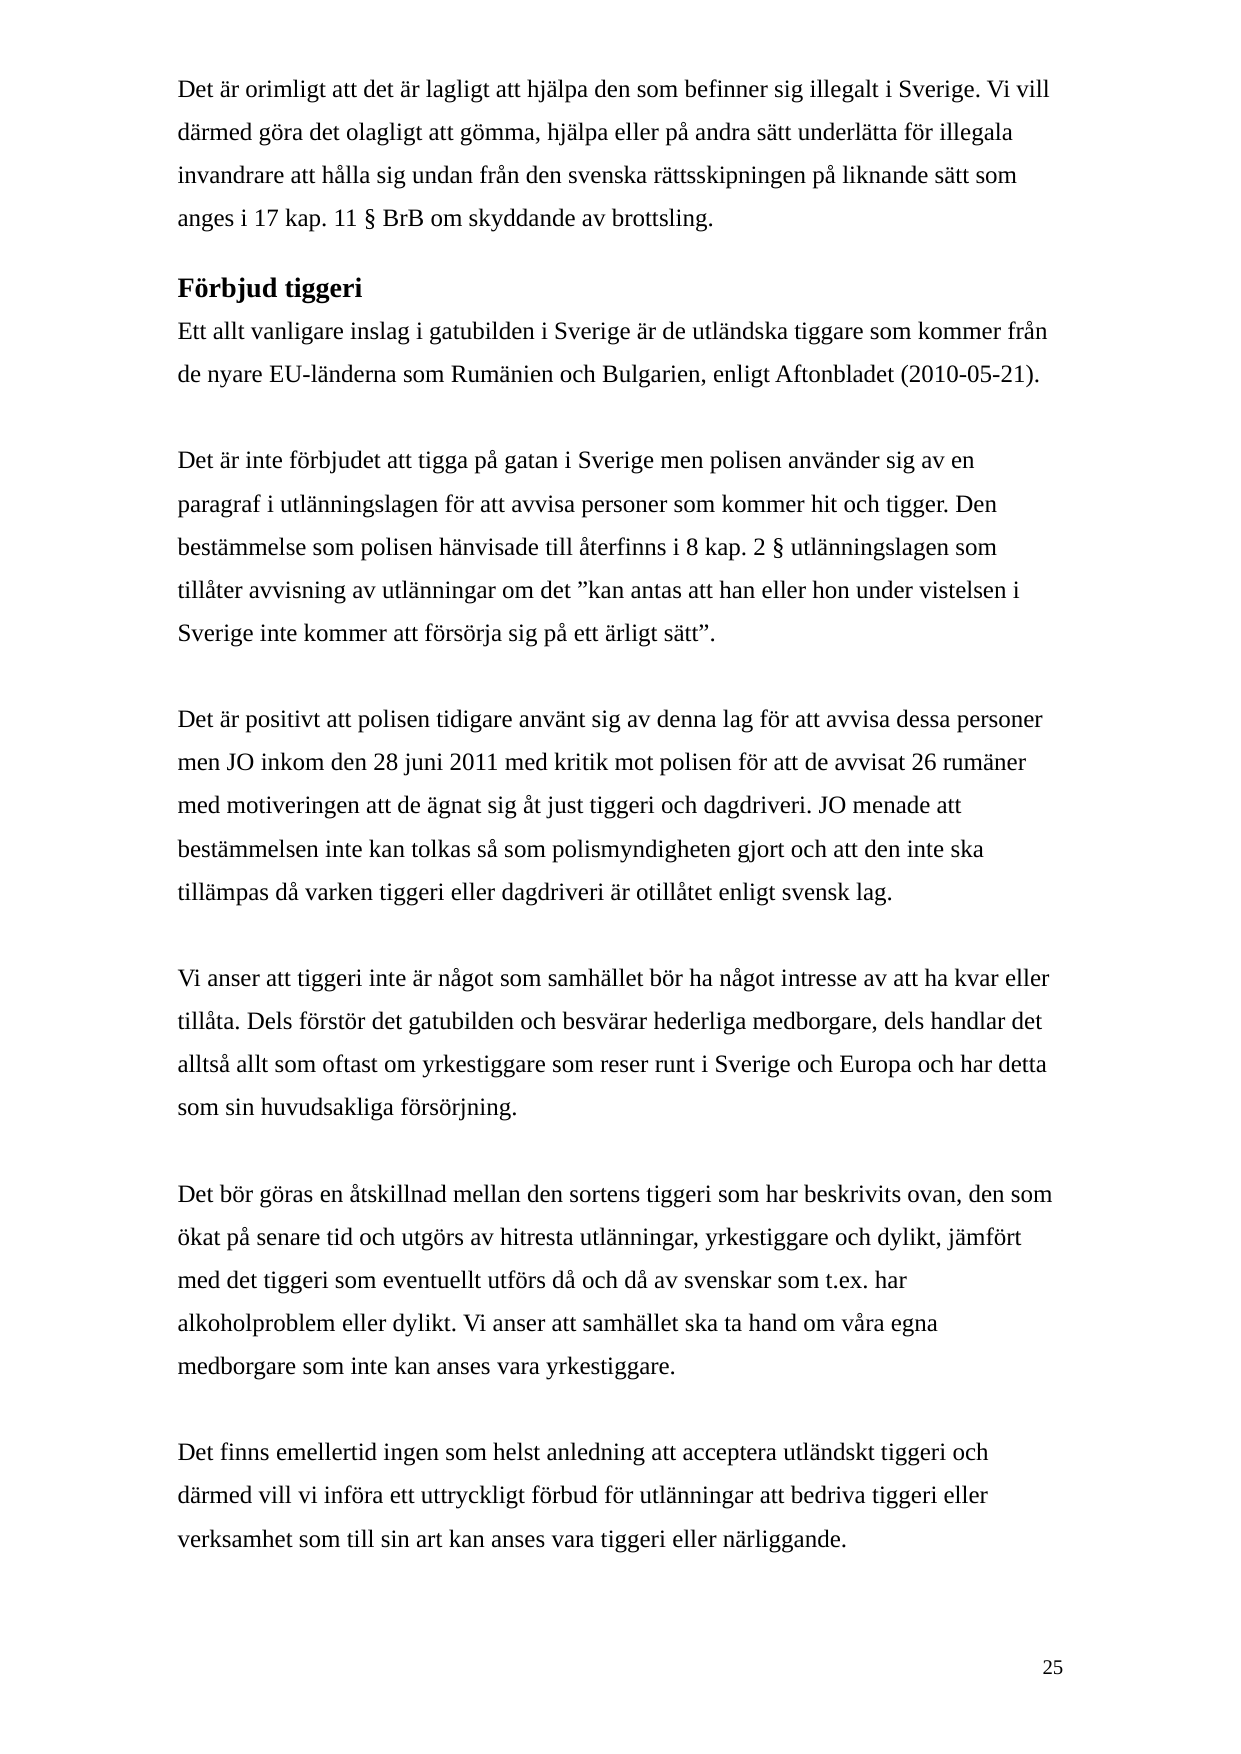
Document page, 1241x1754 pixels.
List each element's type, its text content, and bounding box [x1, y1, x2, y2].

text Det är inte förbjudet att tigga på gatan i Sverige men polisen använder sig av en paragraf i utlänningslagen för att avvisa personer som kommer hit och tigger. Den bestämmelse som polisen hänvisade till återfinns i 8 kap. 2 § utlänningslagen som tillåter avvisning av utlänningar om det ”kan antas att han eller hon under vistelsen i Sverige inte kommer att försörja sig på ett ärligt sätt”. [177, 446, 1063, 647]
text Det finns emellertid ingen som helst anledning att acceptera utländskt tiggeri och därmed vill vi införa ett uttryckligt förbud för utlänningar att bedriva tiggeri eller verksamhet som till sin art kan anses vara tiggeri eller närliggande. [177, 1437, 1063, 1552]
text Ett allt vanligare inslag i gatubilden i Sverige är de utländska tiggare som kommer från de nyare EU-länderna som Rumänien och Bulgarien, enligt Aftonbladet (2010-05-21). [177, 316, 1063, 388]
text Det är positivt att polisen tidigare använt sig av denna lag för att avvisa dessa personer men JO inkom den 28 juni 2011 med kritik mot polisen för att de avvisat 26 rumäner med motiveringen att de ägnat sig åt just tiggeri och dagdriveri. JO menade att bestämmelsen inte kan tolkas så som polismyndigheten gjort och att den inte ska tillämpas då varken tiggeri eller dagdriveri är otillåtet enligt svensk lag. [177, 704, 1063, 906]
text Det bör göras en åtskillnad mellan den sortens tiggeri som har beskrivits ovan, den som ökat på senare tid och utgörs av hitresta utlänningar, yrkestiggare och dylikt, jämfört med det tiggeri som eventuellt utförs då och då av svenskar som t.ex. har alkoholproblem eller dylikt. Vi anser att samhället ska ta hand om våra egna medborgare som inte kan anses vara yrkestiggare. [177, 1179, 1063, 1380]
text Det är orimligt att det är lagligt att hjälpa den som befinner sig illegalt i Sverige. Vi vill därmed göra det olagligt att gömma, hjälpa eller på andra sätt underlätta för illegala invandrare att hålla sig undan från den svenska rättsskipningen på liknande sätt som anges i 17 kap. 11 § BrB om skyddande av brottsling. [177, 74, 1063, 232]
subtitle Förbjud tiggeri [177, 271, 1063, 304]
text Vi anser att tiggeri inte är något som samhället bör ha något intresse av att ha kvar eller tillåta. Dels förstör det gatubilden och besvärar hederliga medborgare, dels handlar det alltså allt som oftast om yrkestiggare som reser runt i Sverige och Europa och har detta som sin huvudsakliga försörjning. [177, 963, 1063, 1121]
